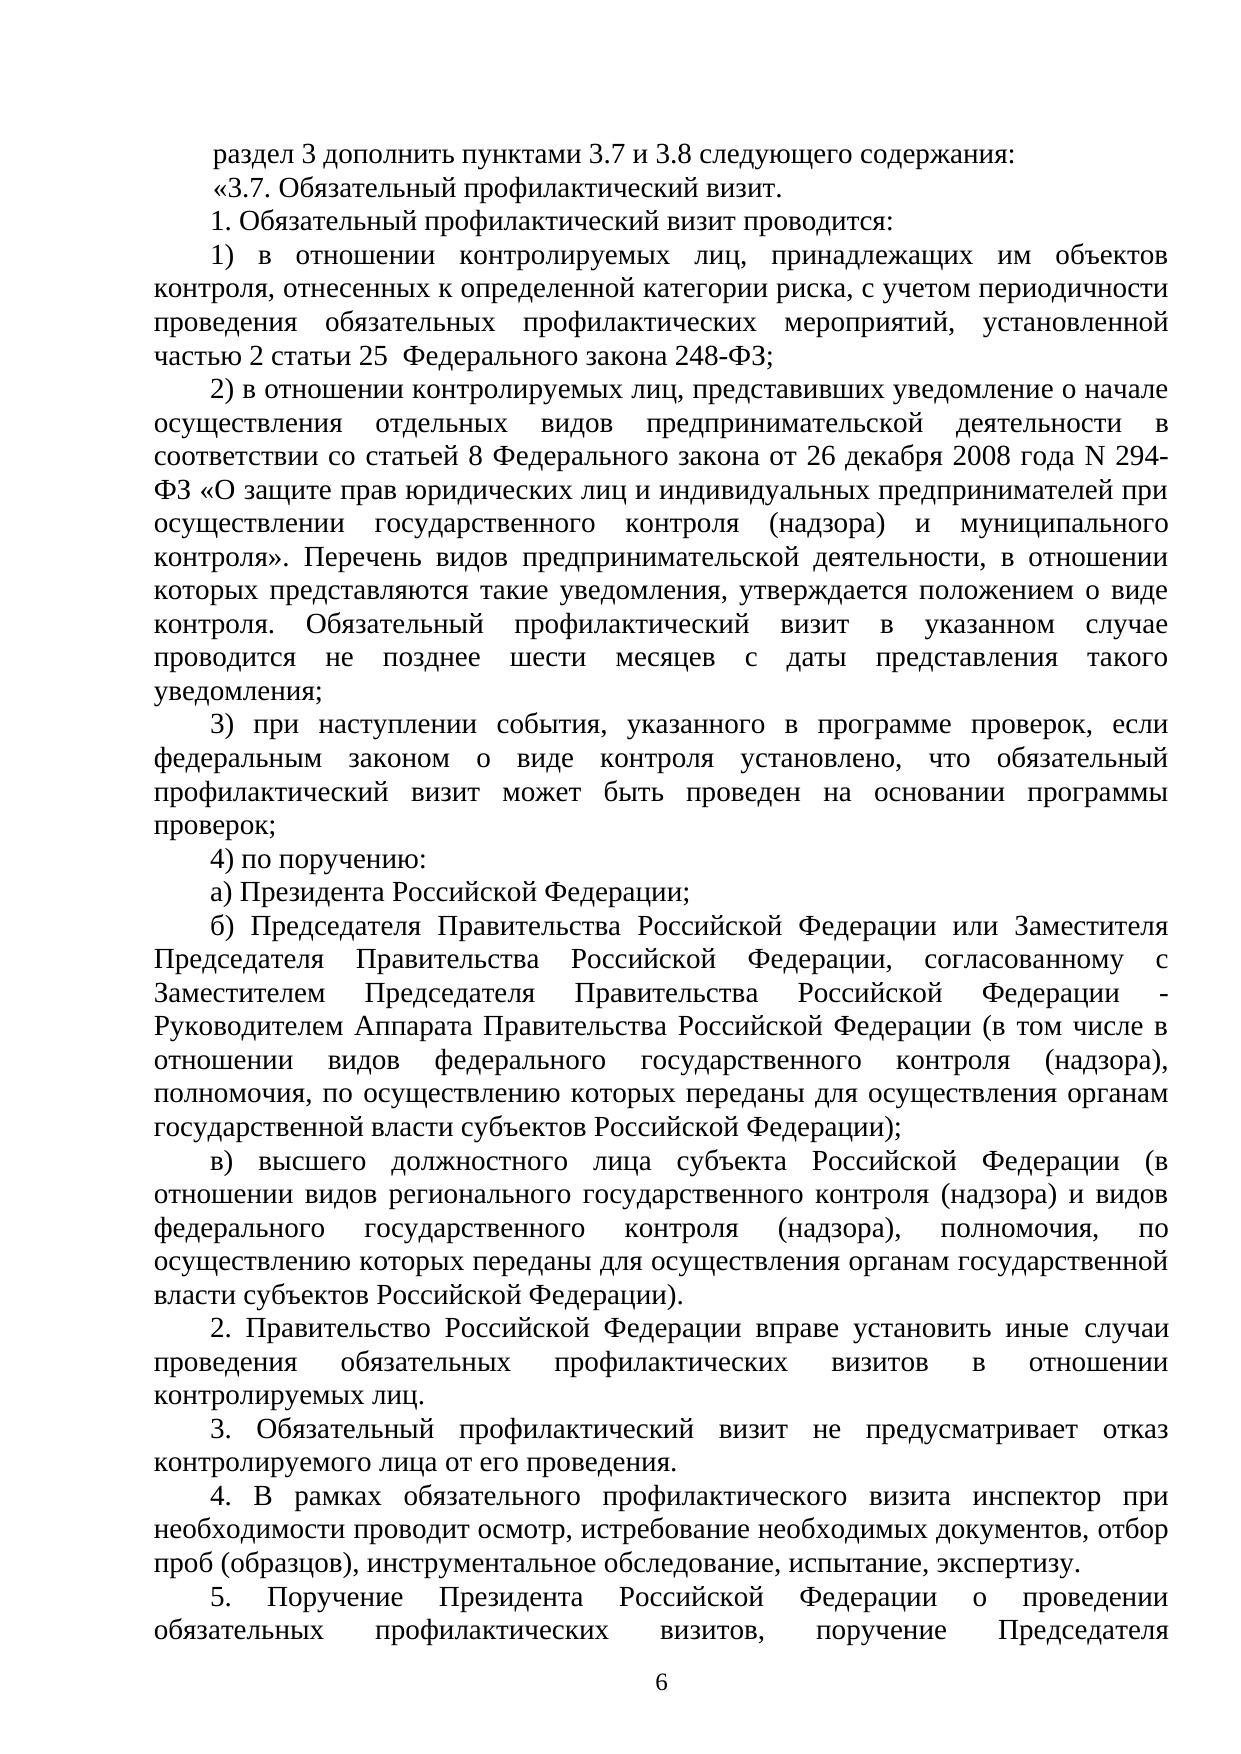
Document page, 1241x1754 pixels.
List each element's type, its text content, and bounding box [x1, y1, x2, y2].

text 1) в отношении контролируемых лиц, принадлежащих им объектов контроля, отнесенных к определенной категории риска, с учетом периодичности проведения обязательных профилактических мероприятий, установленной частью 2 статьи 25 Федерального закона 248-ФЗ; [153, 237, 1169, 371]
text в) высшего должностного лица субъекта Российской Федерации (в отношении видов регионального государственного контроля (надзора) и видов федерального государственного контроля (надзора), полномочия, по осуществлению которых переданы для осуществления органам государственной власти субъектов Российской Федерации). [153, 1143, 1169, 1310]
text 4) по поручению: [153, 841, 1169, 874]
text а) Президента Российской Федерации; [153, 874, 1169, 908]
text раздел 3 дополнить пунктами 3.7 и 3.8 следующего содержания: [153, 136, 1169, 170]
text 3) при наступлении события, указанного в программе проверок, если федеральным законом о виде контроля установлено, что обязательный профилактический визит может быть проведен на основании программы проверок; [153, 707, 1169, 841]
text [153, 1579, 1169, 1646]
text 2) в отношении контролируемых лиц, представивших уведомление о начале осуществления отдельных видов предпринимательской деятельности в соответствии со статьей 8 Федерального закона от 26 декабря 2008 года N 294-ФЗ «О защите прав юридических лиц и индивидуальных предпринимателей при осуществлении государственного контроля (надзора) и муниципального контроля». Перечень видов предпринимательской деятельности, в отношении которых представляются такие уведомления, утверждается положением о виде контроля. Обязательный профилактический визит в указанном случае проводится не позднее шести месяцев с даты представления такого уведомления; [153, 371, 1169, 707]
text б) Председателя Правительства Российской Федерации или Заместителя Председателя Правительства Российской Федерации, согласованному с Заместителем Председателя Правительства Российской Федерации - Руководителем Аппарата Правительства Российской Федерации (в том числе в отношении видов федерального государственного контроля (надзора), полномочия, по осуществлению которых переданы для осуществления органам государственной власти субъектов Российской Федерации); [153, 908, 1169, 1143]
text 4. В рамках обязательного профилактического визита инспектор при необходимости проводит осмотр, истребование необходимых документов, отбор проб (образцов), инструментальное обследование, испытание, экспертизу. [153, 1478, 1169, 1579]
text 3. Обязательный профилактический визит не предусматривает отказ контролируемого лица от его проведения. [153, 1411, 1169, 1478]
text 1. Обязательный профилактический визит проводится: [153, 203, 1169, 237]
text «3.7. Обязательный профилактический визит. [153, 170, 1169, 203]
text 2. Правительство Российской Федерации вправе установить иные случаи проведения обязательных профилактических визитов в отношении контролируемых лиц. [153, 1310, 1169, 1411]
